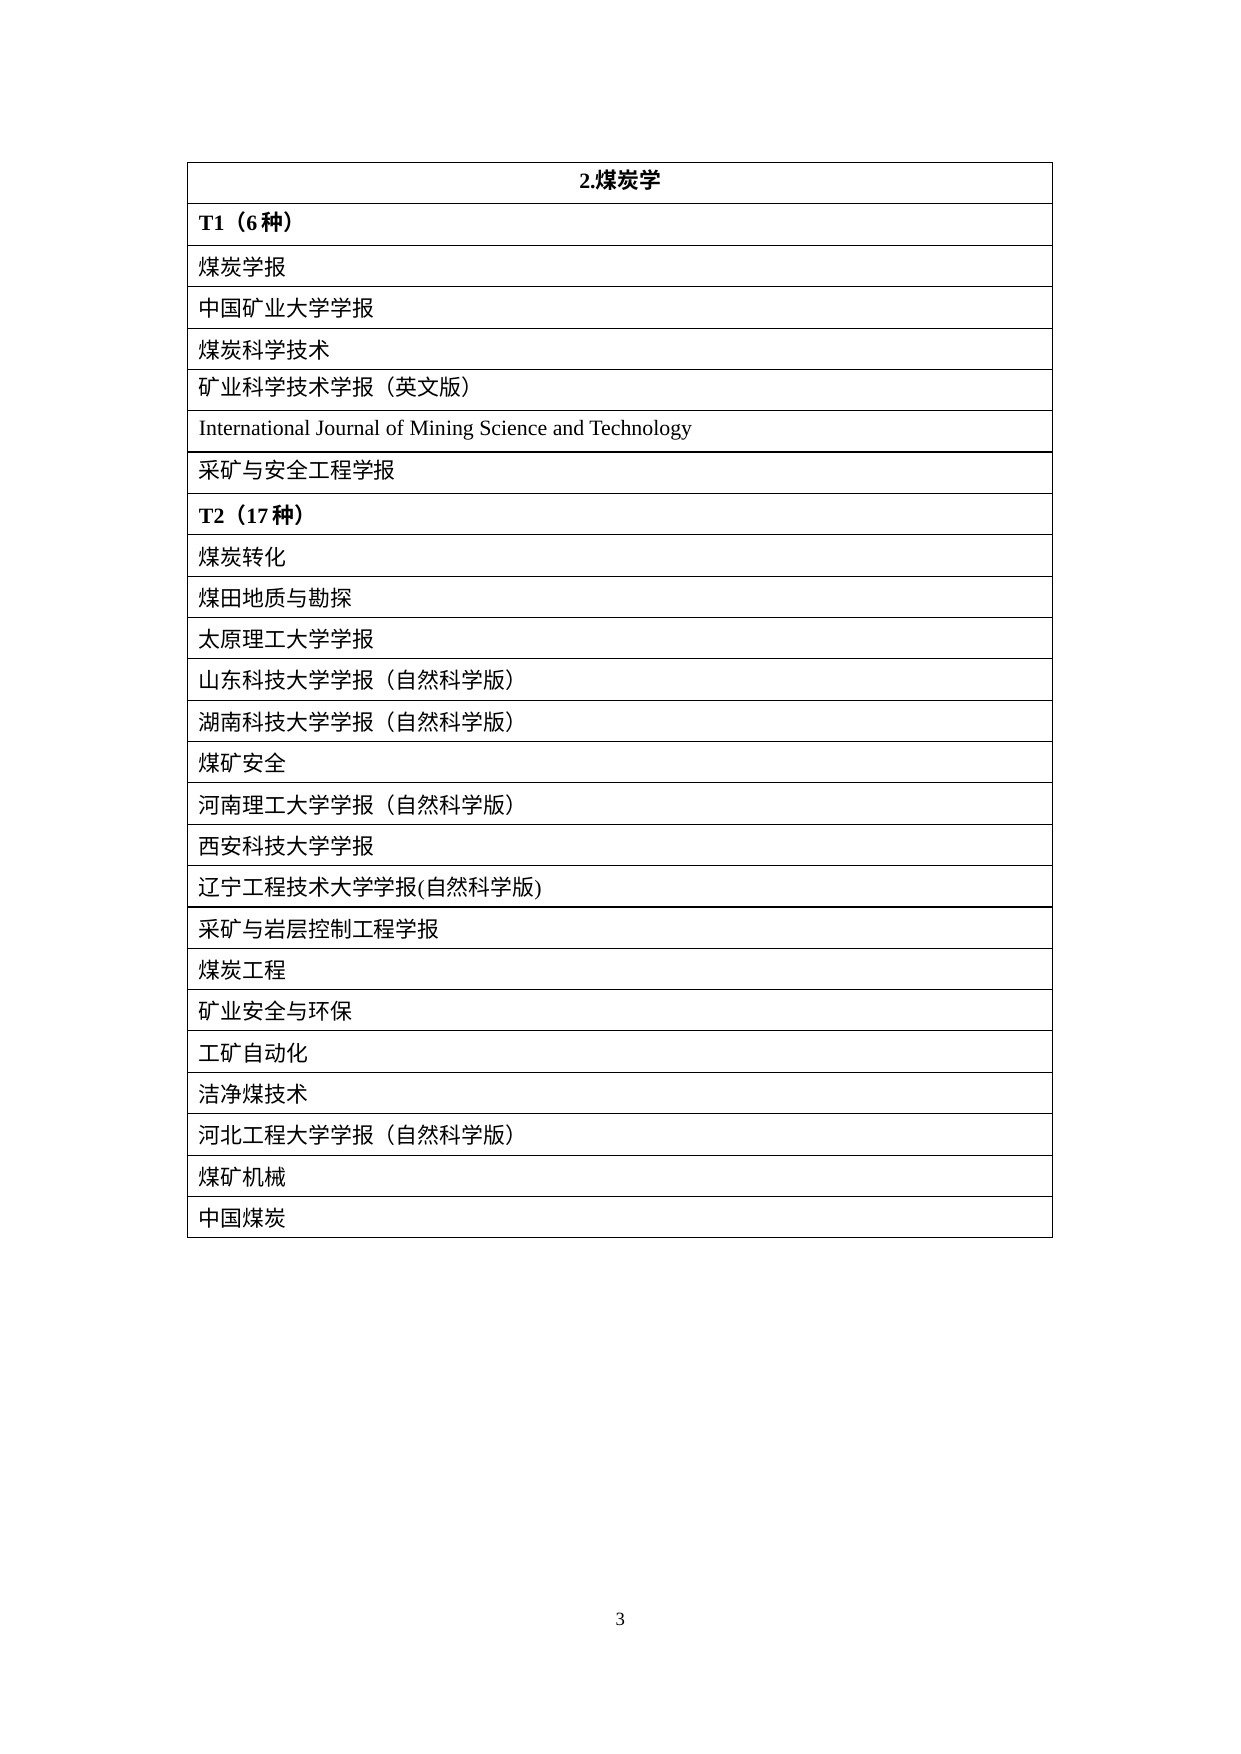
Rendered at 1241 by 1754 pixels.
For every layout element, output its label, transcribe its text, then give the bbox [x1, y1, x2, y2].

table_cell T1（6种） [188, 204, 1052, 245]
table_cell 煤矿机械 [188, 1156, 1052, 1196]
table_cell 煤炭转化 [188, 535, 1052, 576]
table_cell 采矿与安全工程学报 [188, 453, 1052, 493]
table_cell 采矿与岩层控制工程学报 [188, 908, 1052, 948]
table_cell 洁净煤技术 [188, 1073, 1052, 1113]
table_cell 煤炭学报 [188, 246, 1052, 286]
table_cell 矿业安全与环保 [188, 990, 1052, 1030]
table_cell 湖南科技大学学报（自然科学版） [188, 701, 1052, 741]
table_cell 工矿自动化 [188, 1031, 1052, 1072]
table_cell 中国煤炭 [188, 1197, 1052, 1237]
table_cell 山东科技大学学报（自然科学版） [188, 659, 1052, 699]
table_cell 煤炭科学技术 [188, 329, 1052, 369]
table_cell 河北工程大学学报（自然科学版） [188, 1114, 1052, 1154]
table_cell 煤矿安全 [188, 742, 1052, 782]
table_cell 煤田地质与勘探 [188, 577, 1052, 617]
table_cell T2（17种） [188, 494, 1052, 534]
table_cell 河南理工大学学报（自然科学版） [188, 783, 1052, 824]
table_cell 矿业科学技术学报（英文版） [188, 370, 1052, 410]
table_cell 太原理工大学学报 [188, 618, 1052, 658]
table_cell International Journal of Mining Science and Technology [188, 411, 1052, 451]
table_cell 煤炭工程 [188, 949, 1052, 989]
table_header 2.煤炭学 [188, 163, 1052, 203]
table_cell 西安科技大学学报 [188, 825, 1052, 865]
table_cell 辽宁工程技术大学学报(自然科学版) [188, 866, 1052, 906]
table_cell 中国矿业大学学报 [188, 287, 1052, 327]
